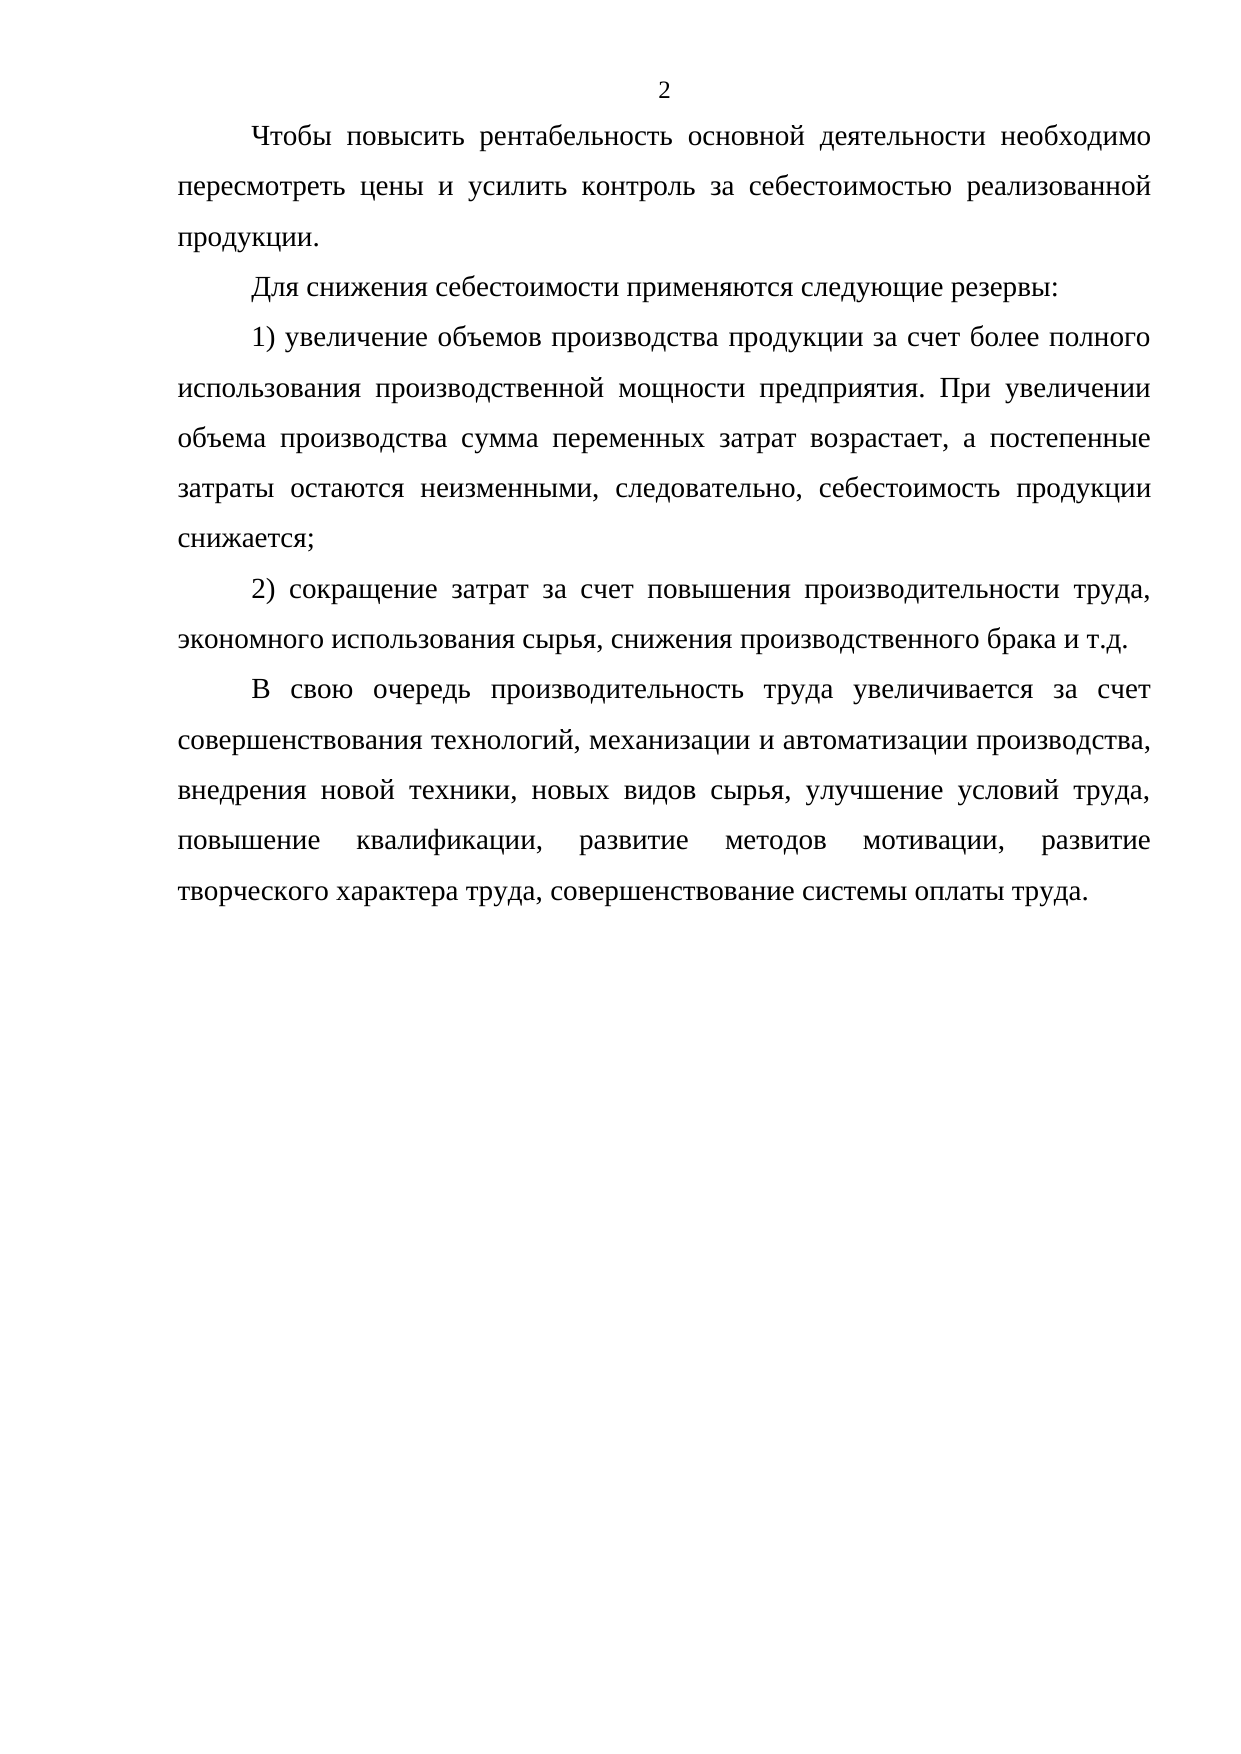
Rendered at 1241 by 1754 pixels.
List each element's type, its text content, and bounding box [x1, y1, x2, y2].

text 2) сокращение затрат за счет повышения производительности труда, экономного использования сырья, снижения производственного брака и т.д. [177, 571, 1152, 655]
text В свою очередь производительность труда увеличивается за счет совершенствования технологий, механизации и автоматизации производства, внедрения новой техники, новых видов сырья, улучшение условий труда, повышение квалификации, развитие методов мотивации, развитие творческого характера труда, совершенствование системы оплаты труда. [177, 672, 1152, 906]
text Чтобы повысить рентабельность основной деятельности необходимо пересмотреть цены и усилить контроль за себестоимостью реализованной продукции. [177, 118, 1152, 252]
text Для снижения себестоимости применяются следующие резервы: [177, 269, 1152, 303]
text 1) увеличение объемов производства продукции за счет более полного использования производственной мощности предприятия. При увеличении объема производства сумма переменных затрат возрастает, а постепенные затраты остаются неизменными, следовательно, себестоимость продукции снижается; [177, 319, 1152, 554]
